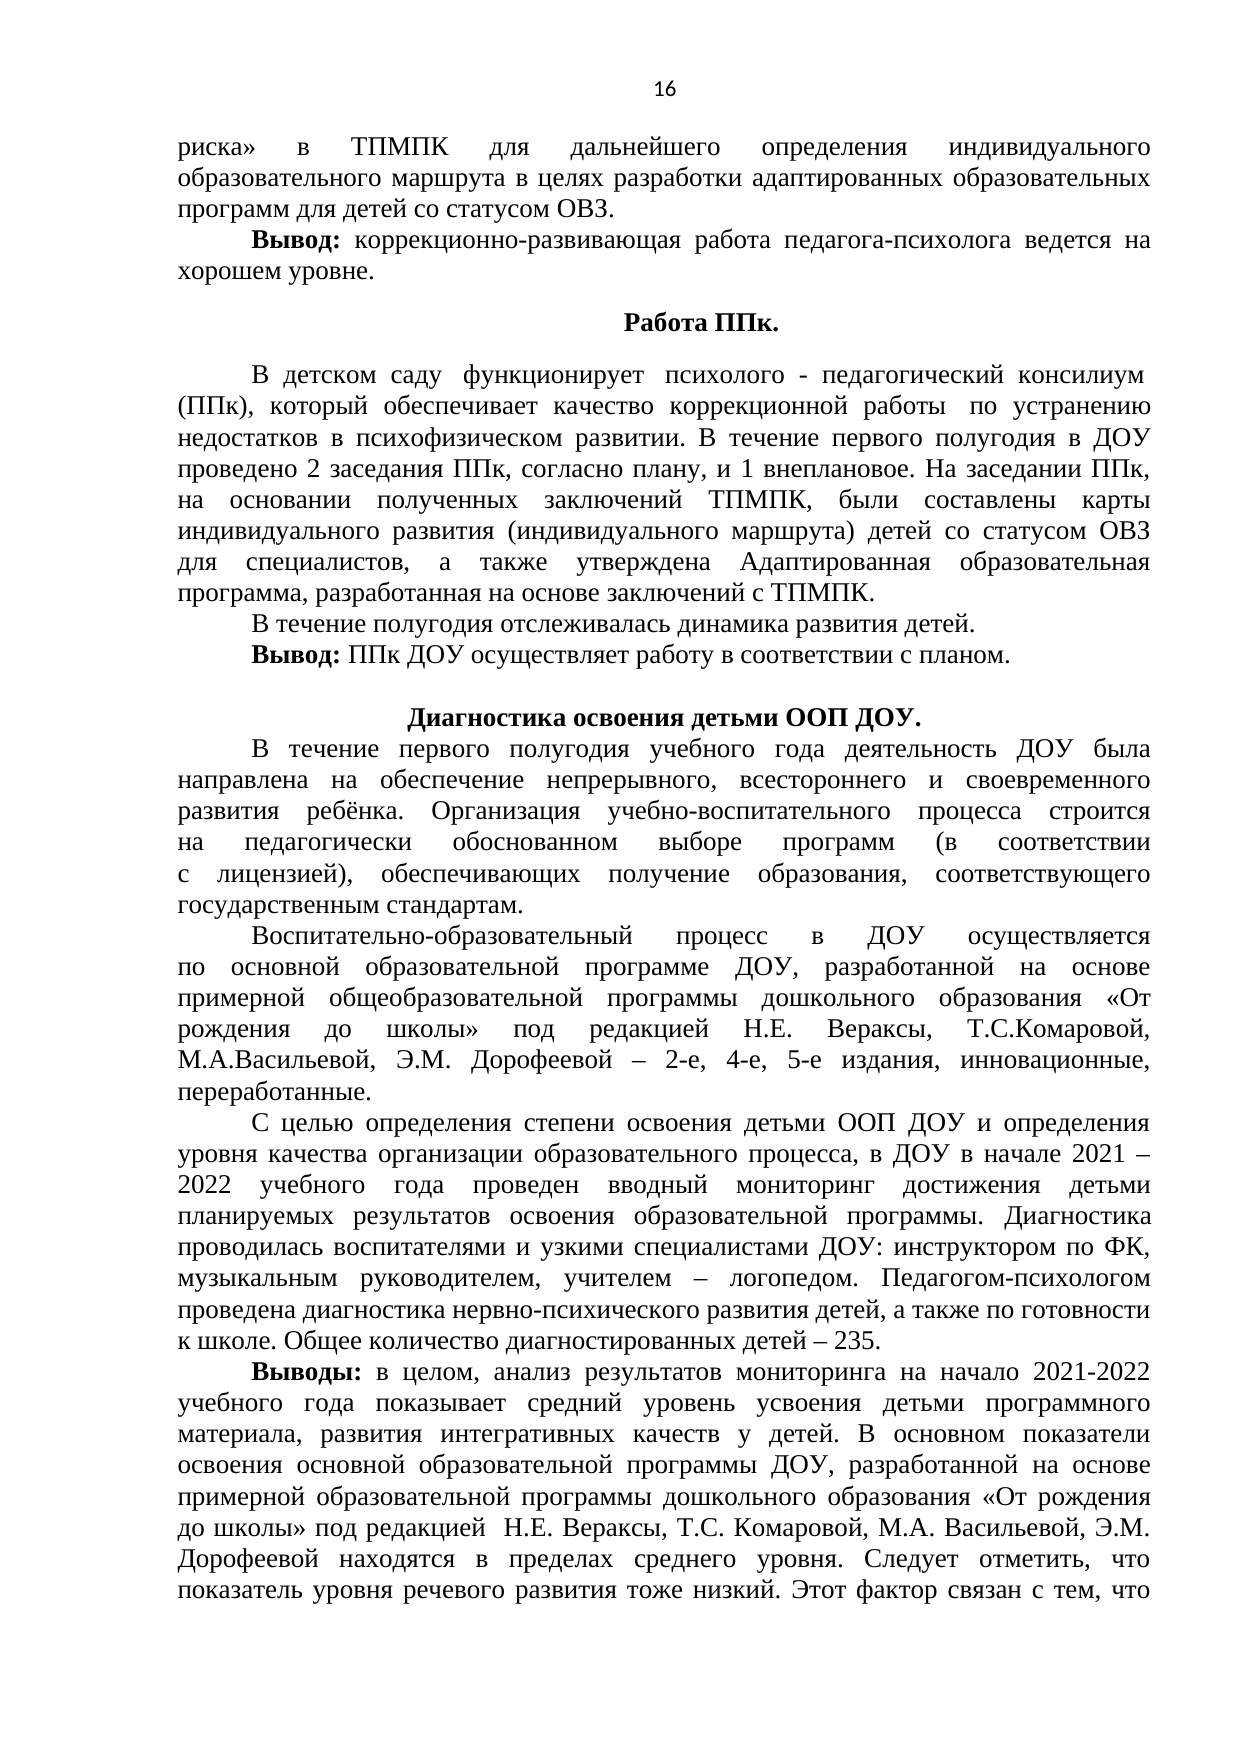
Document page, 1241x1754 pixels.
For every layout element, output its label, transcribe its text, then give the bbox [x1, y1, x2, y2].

text Работа ППк. [177, 306, 1152, 337]
text С целью определения степени освоения детьми ООП ДОУ и определения уровня качества организации образовательного процесса, в ДОУ в начале 2021 – 2022 учебного года проведен вводный мониторинг достижения детьми планируемых результатов освоения образовательной программы. Диагностика проводилась воспитателями и узкими специалистами ДОУ: инструктором по ФК, музыкальным руководителем, учителем – логопедом. Педагогом-психологом проведена диагностика нервно-психического развития детей, а также по готовности к школе. Общее количество диагностированных детей – 235. [177, 1106, 1152, 1355]
list В течение первого полугодия учебного года деятельность ДОУ была направлена на обеспечение непрерывного, всестороннего и своевременного развития ребёнка. Организация учебно-воспитательного процесса строится на педагогически обоснованном выборе программ (в соответствии с лицензией), обеспечивающих получение образования, соответствующего государственным стандартам. [177, 732, 1152, 919]
text Вывод: коррекционно-развивающая работа педагога-психолога ведется на хорошем уровне. [177, 223, 1152, 286]
text Воспитательно-образовательный процесс в ДОУ осуществляется по основной образовательной программе ДОУ, разработанной на основе примерной общеобразовательной программы дошкольного образования «От рождения до школы» под редакцией Н.Е. Вераксы, Т.С.Комаровой, М.А.Васильевой, Э.М. Дорофеевой – 2-е, 4-е, 5-е издания, инновационные, переработанные. [177, 919, 1152, 1106]
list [177, 1355, 1152, 1604]
list В течение полугодия отслеживалась динамика развития детей. [177, 607, 1152, 639]
text Диагностика освоения детьми ООП ДОУ. [177, 701, 1152, 732]
text Вывод: ППк ДОУ осуществляет работу в соответствии с планом. [177, 639, 1152, 670]
list В детском саду функционирует психолого - педагогический консилиум (ППк), который обеспечивает качество коррекционной работы по устранению недостатков в психофизическом развитии. В течение первого полугодия в ДОУ проведено 2 заседания ППк, согласно плану, и 1 внеплановое. На заседании ППк, на основании полученных заключений ТПМПК, были составлены карты индивидуального развития (индивидуального маршрута) детей со статусом ОВЗ для специалистов, а также утверждена Адаптированная образовательная программа, разработанная на основе заключений с ТПМПК. [177, 358, 1152, 607]
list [177, 130, 1152, 223]
